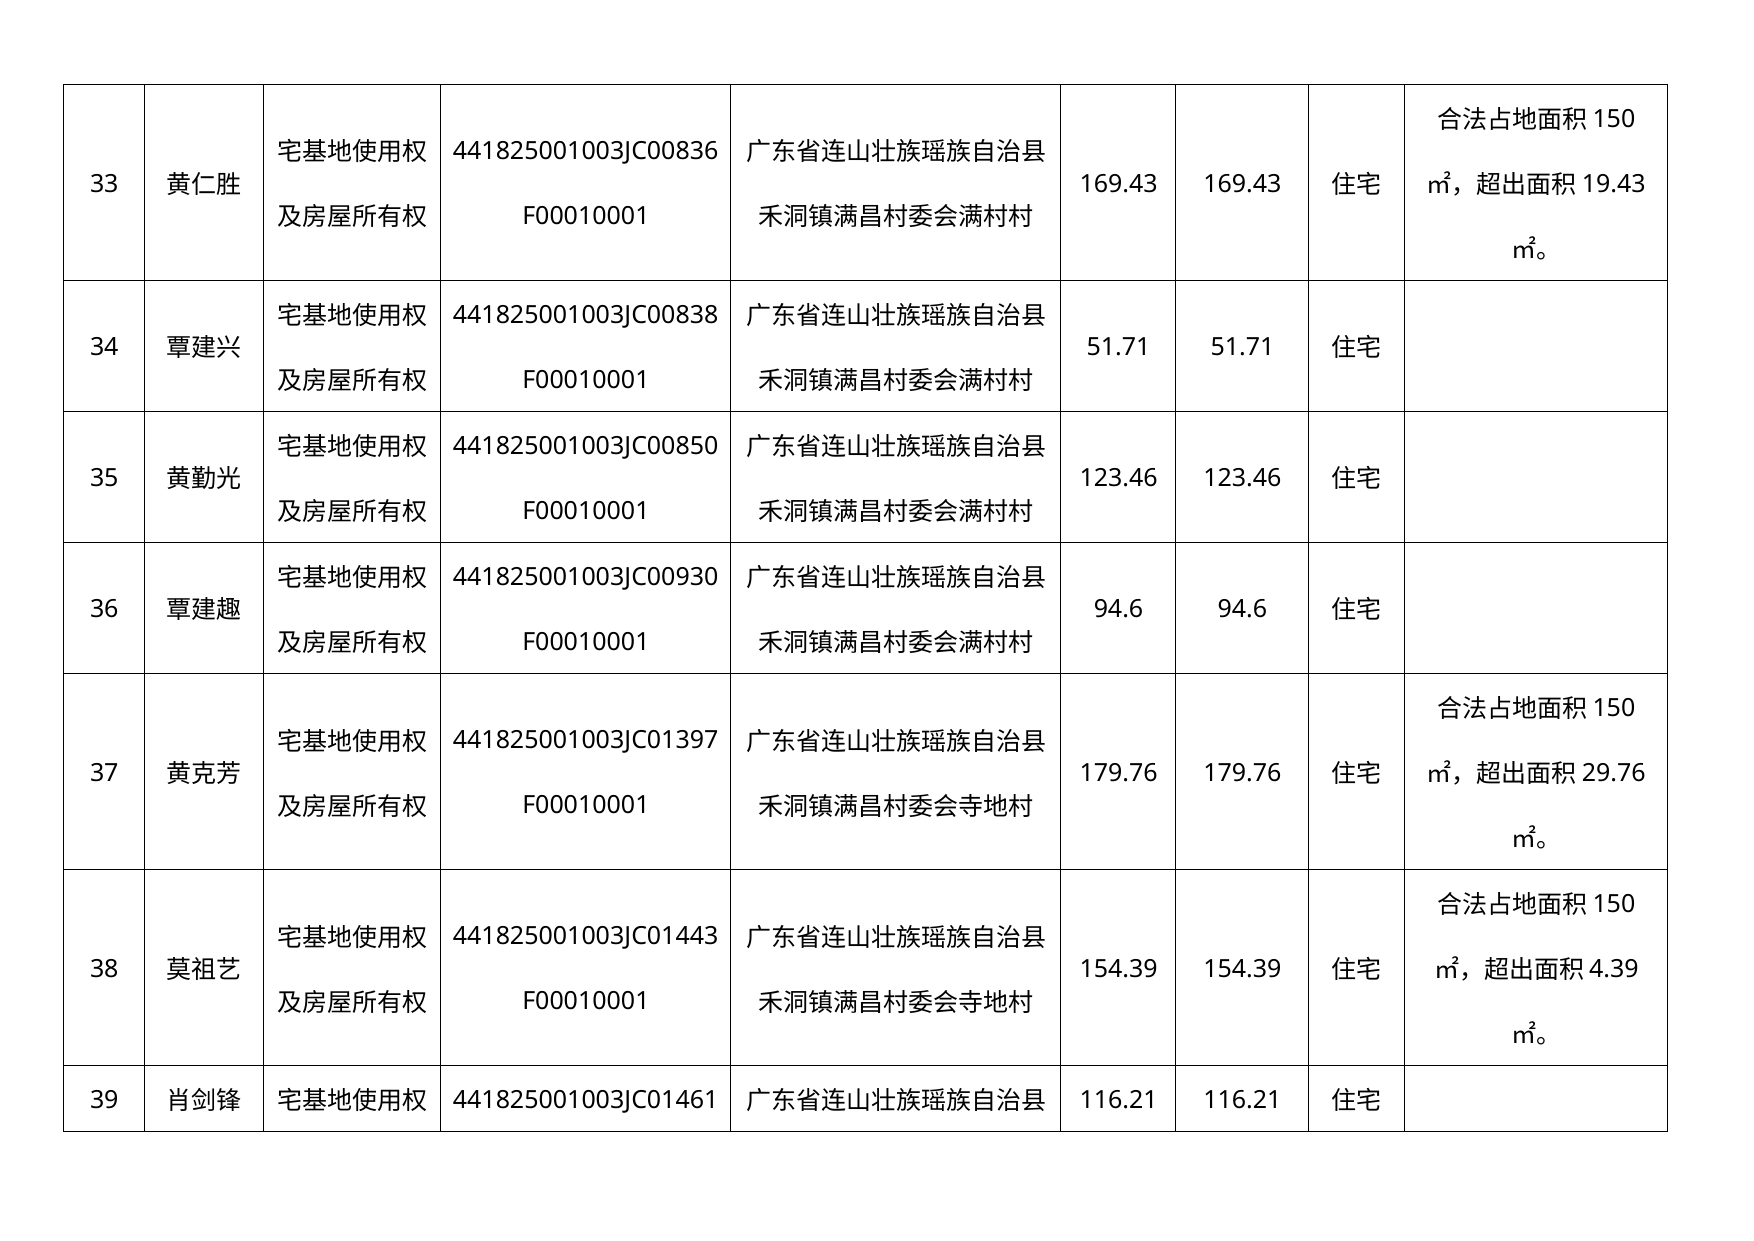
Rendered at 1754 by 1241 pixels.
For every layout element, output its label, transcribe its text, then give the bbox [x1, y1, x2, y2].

table_cell 123.46 [1061, 412, 1175, 542]
table_cell [1405, 1066, 1667, 1131]
table_cell 35 [64, 412, 144, 542]
table_cell 34 [64, 281, 144, 411]
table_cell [731, 1066, 1060, 1131]
table_cell 广东省连山壮族瑶族自治县禾洞镇满昌村委会满村村 [731, 543, 1060, 673]
table_cell 黄勤光 [145, 412, 263, 542]
table_cell 94.6 [1176, 543, 1308, 673]
table_cell 合法占地面积150㎡，超出面积29.76㎡。 [1405, 674, 1667, 869]
table_cell 宅基地使用权及房屋所有权 [264, 1066, 440, 1131]
table_cell 441825001003JC00838F00010001 [441, 281, 730, 411]
table_cell 住宅 [1309, 1066, 1404, 1131]
table_cell 住宅 [1309, 870, 1404, 1065]
table_cell 肖剑锋 [145, 1066, 263, 1131]
table_cell 116.21 [1176, 1066, 1308, 1131]
table_cell 宅基地使用权及房屋所有权 [264, 870, 440, 1065]
table_cell 宅基地使用权及房屋所有权 [264, 412, 440, 542]
table_cell 179.76 [1176, 674, 1308, 869]
table_cell 38 [64, 870, 144, 1065]
table_cell 116.21 [1061, 1066, 1175, 1131]
table_cell [1405, 543, 1667, 673]
table_cell 黄仁胜 [145, 85, 263, 280]
table_cell 宅基地使用权及房屋所有权 [264, 281, 440, 411]
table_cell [441, 1066, 730, 1131]
table_cell 合法占地面积150㎡，超出面积19.43㎡。 [1405, 85, 1667, 280]
table_cell 住宅 [1309, 412, 1404, 542]
table_cell 住宅 [1309, 543, 1404, 673]
table_cell 36 [64, 543, 144, 673]
table_cell 441825001003JC01443F00010001 [441, 870, 730, 1065]
table_cell 广东省连山壮族瑶族自治县禾洞镇满昌村委会满村村 [731, 412, 1060, 542]
table_cell 123.46 [1176, 412, 1308, 542]
table_cell 94.6 [1061, 543, 1175, 673]
table_cell 37 [64, 674, 144, 869]
table_cell 51.71 [1176, 281, 1308, 411]
table_cell 广东省连山壮族瑶族自治县禾洞镇满昌村委会寺地村 [731, 674, 1060, 869]
table_cell 莫祖艺 [145, 870, 263, 1065]
table_cell 广东省连山壮族瑶族自治县禾洞镇满昌村委会满村村 [731, 85, 1060, 280]
table_cell 宅基地使用权及房屋所有权 [264, 85, 440, 280]
table_cell 33 [64, 85, 144, 280]
table_cell 169.43 [1061, 85, 1175, 280]
table_cell 覃建趣 [145, 543, 263, 673]
table_cell 黄克芳 [145, 674, 263, 869]
table_cell 宅基地使用权及房屋所有权 [264, 674, 440, 869]
table_cell 441825001003JC01397F00010001 [441, 674, 730, 869]
table_cell 宅基地使用权及房屋所有权 [264, 543, 440, 673]
table_cell 住宅 [1309, 85, 1404, 280]
table_cell 住宅 [1309, 281, 1404, 411]
table_cell 39 [64, 1066, 144, 1131]
table_cell 51.71 [1061, 281, 1175, 411]
table_cell 179.76 [1061, 674, 1175, 869]
table_cell 住宅 [1309, 674, 1404, 869]
table_cell [1405, 412, 1667, 542]
table_cell 169.43 [1176, 85, 1308, 280]
table_cell 覃建兴 [145, 281, 263, 411]
table_cell 合法占地面积150㎡，超出面积4.39㎡。 [1405, 870, 1667, 1065]
table_cell [1405, 281, 1667, 411]
table_cell 广东省连山壮族瑶族自治县禾洞镇满昌村委会寺地村 [731, 870, 1060, 1065]
table_cell 广东省连山壮族瑶族自治县禾洞镇满昌村委会满村村 [731, 281, 1060, 411]
table_cell 154.39 [1061, 870, 1175, 1065]
table_cell 441825001003JC00930F00010001 [441, 543, 730, 673]
table_cell 441825001003JC00850F00010001 [441, 412, 730, 542]
table_cell 441825001003JC00836F00010001 [441, 85, 730, 280]
table_cell 154.39 [1176, 870, 1308, 1065]
